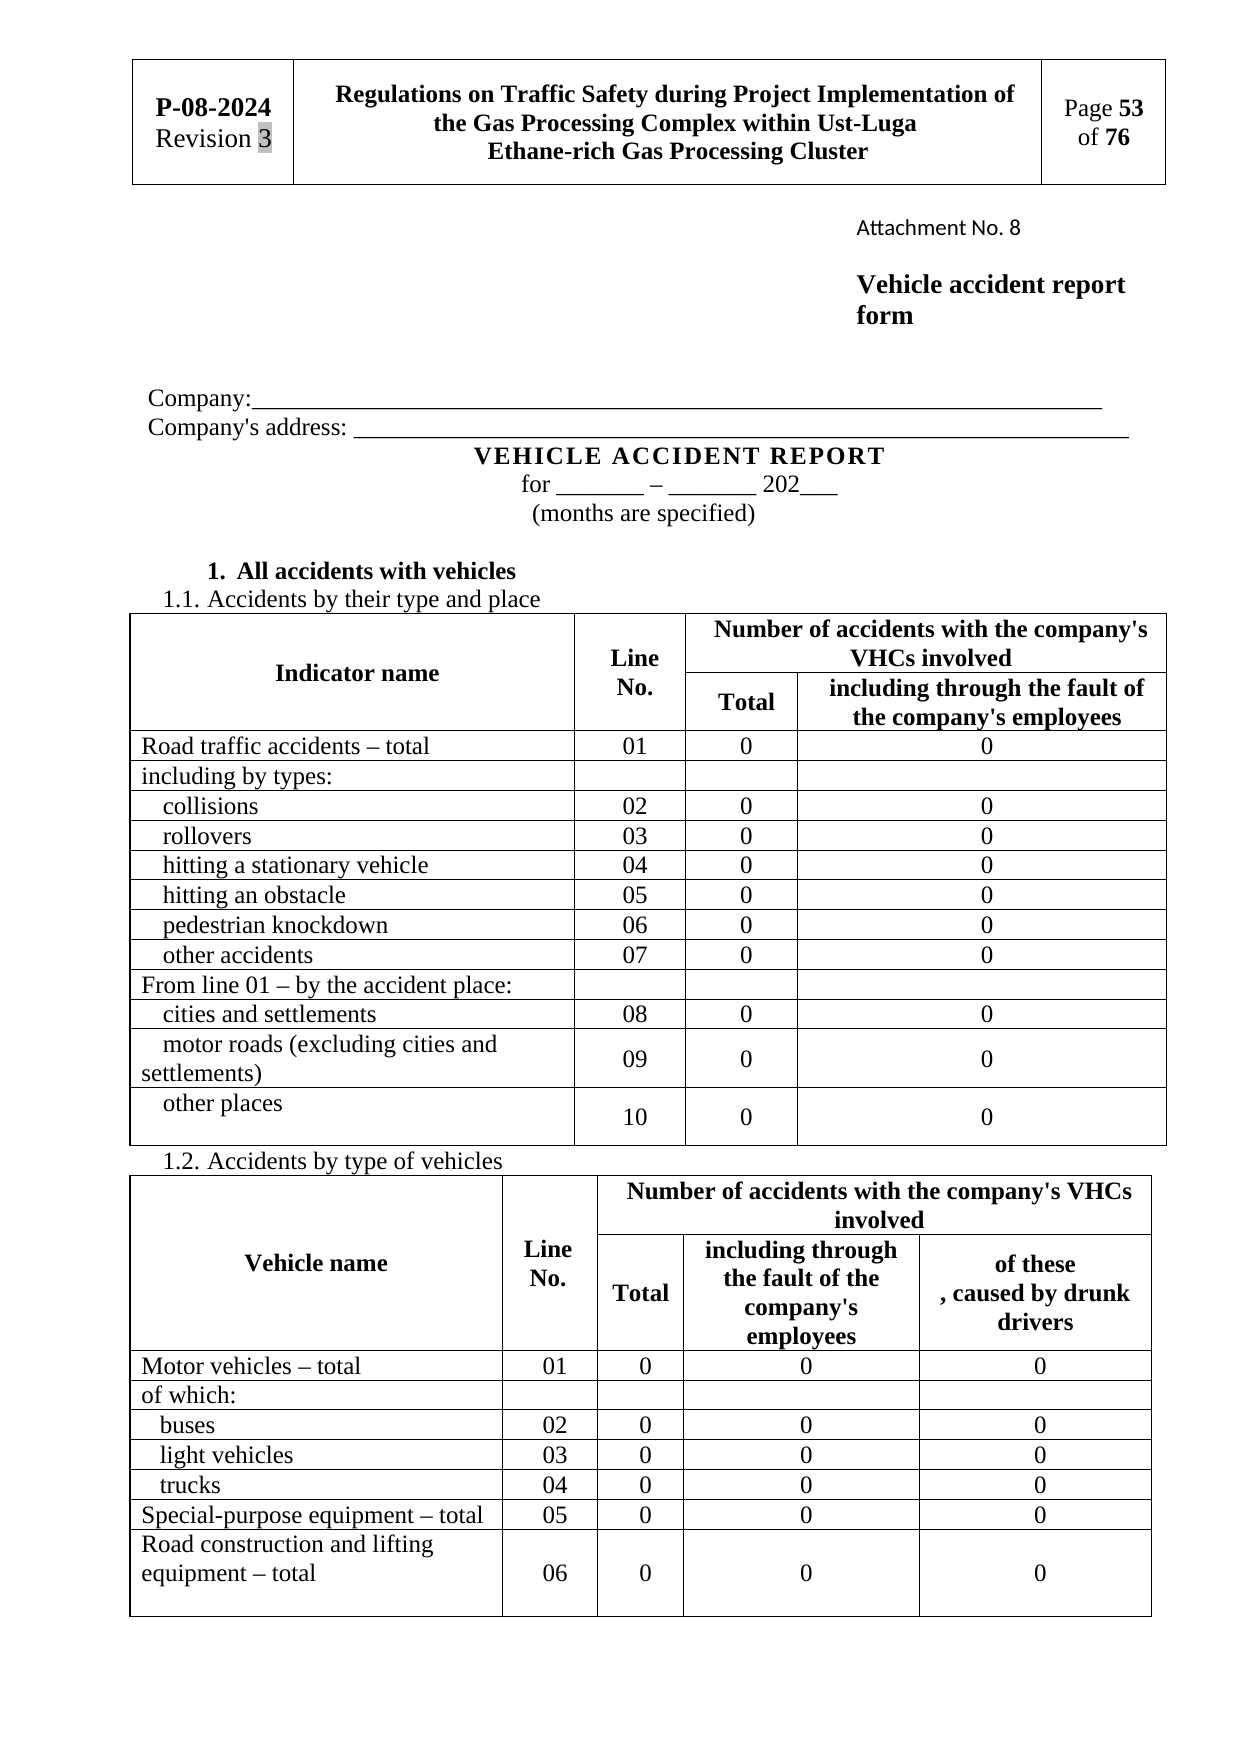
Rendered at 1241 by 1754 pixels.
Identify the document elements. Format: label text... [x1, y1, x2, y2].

subtitle "_____"_________________20__Attachment No. 8 [856, 213, 1152, 241]
table_cell 02 [575, 791, 685, 820]
table_cell including by types: [131, 761, 574, 790]
table_cell From line 01 – by the accident place: [131, 970, 574, 998]
table_cell rollovers [131, 821, 574, 849]
table_cell [686, 761, 797, 790]
table_cell 0 [798, 880, 1166, 909]
list All accidents with vehicles [148, 556, 1152, 584]
table_cell 0 [598, 1470, 683, 1499]
table_cell 10 [575, 1088, 685, 1145]
table_cell 08 [575, 1000, 685, 1028]
table_header Number of accidents with the company's VHCs involved [686, 614, 1166, 672]
table_cell 0 [920, 1500, 1151, 1528]
table_cell 01 [575, 731, 685, 760]
table_cell 0 [598, 1410, 683, 1439]
table_header Line No. [503, 1176, 597, 1350]
table_cell light vehicles [131, 1440, 502, 1469]
table_cell 0 [598, 1440, 683, 1469]
table_cell 0 [798, 1088, 1166, 1145]
table_cell Road construction and lifting equipment – total [131, 1530, 502, 1616]
table_cell 0 [686, 851, 797, 879]
table_cell [598, 1381, 683, 1409]
table_cell 0 [686, 880, 797, 909]
table_header Vehicle name [131, 1176, 502, 1350]
table_cell [575, 970, 685, 998]
table_cell [684, 1381, 919, 1409]
text VEHICLE ACCIDENT REPORT [148, 441, 1152, 469]
table_cell 0 [686, 1029, 797, 1087]
table_cell 0 [598, 1530, 683, 1616]
table_cell 0 [598, 1351, 683, 1379]
table_cell 0 [920, 1440, 1151, 1469]
table_cell Total [686, 673, 797, 730]
table_cell 0 [684, 1440, 919, 1469]
table_cell 0 [798, 940, 1166, 969]
table_cell Road traffic accidents – total [131, 731, 574, 760]
table_cell 0 [798, 791, 1166, 820]
table_cell other accidents [131, 940, 574, 969]
text Company:____________________________________________________________________ [148, 383, 1152, 412]
table_cell 0 [920, 1470, 1151, 1499]
table_cell 0 [684, 1410, 919, 1439]
table_cell [798, 761, 1166, 790]
table_cell 09 [575, 1029, 685, 1087]
table_cell 04 [575, 851, 685, 879]
table_cell trucks [131, 1470, 502, 1499]
table_cell 06 [503, 1530, 597, 1616]
table_cell 0 [798, 851, 1166, 879]
table_cell other places [131, 1088, 574, 1145]
table_cell 0 [684, 1530, 919, 1616]
subtitle Vehicle accident report form [856, 268, 1152, 330]
table_cell buses [131, 1410, 502, 1439]
table_cell 0 [798, 1000, 1166, 1028]
table_cell including through the fault of the company's employees [798, 673, 1166, 730]
table_cell 0 [920, 1410, 1151, 1439]
table_cell hitting an obstacle [131, 880, 574, 909]
table_cell 0 [798, 910, 1166, 939]
table_cell cities and settlements [131, 1000, 574, 1028]
list Accidents by type of vehicles [118, 1146, 1152, 1175]
table_cell 0 [686, 940, 797, 969]
table_cell 04 [503, 1470, 597, 1499]
table_cell 0 [920, 1351, 1151, 1379]
table_cell including through the fault of the company's employees [684, 1235, 919, 1350]
list Accidents by their type and place [118, 584, 1152, 613]
table_cell 0 [686, 1000, 797, 1028]
table_cell [503, 1381, 597, 1409]
table_cell 0 [798, 731, 1166, 760]
table_cell 0 [684, 1500, 919, 1528]
table_cell 0 [686, 731, 797, 760]
table_cell Special-purpose equipment – total [131, 1500, 502, 1528]
table_cell [920, 1381, 1151, 1409]
table_cell hitting a stationary vehicle [131, 851, 574, 879]
table_cell Total [598, 1235, 683, 1350]
table_cell 01 [503, 1351, 597, 1379]
table_cell [575, 761, 685, 790]
table_cell motor roads (excluding cities and settlements) [131, 1029, 574, 1087]
table_cell 0 [686, 910, 797, 939]
table_cell 0 [686, 1088, 797, 1145]
table_cell 0 [686, 821, 797, 849]
table_cell pedestrian knockdown [131, 910, 574, 939]
table_cell 0 [684, 1470, 919, 1499]
table_cell 0 [598, 1500, 683, 1528]
table_header Indicator name [131, 614, 574, 730]
table_cell 0 [686, 791, 797, 820]
table_cell 03 [575, 821, 685, 849]
table_cell 0 [920, 1530, 1151, 1616]
text Company's address: ______________________________________________________________ [148, 412, 1152, 441]
table_cell 05 [503, 1500, 597, 1528]
table_cell 02 [503, 1410, 597, 1439]
table_cell [686, 970, 797, 998]
table_cell collisions [131, 791, 574, 820]
table_header Line No. [575, 614, 685, 730]
table_cell 05 [575, 880, 685, 909]
table_cell 0 [798, 821, 1166, 849]
table_cell 0 [684, 1351, 919, 1379]
text (months are specified) [148, 498, 1152, 527]
table_header Number of accidents with the company's VHCs involved [598, 1176, 1151, 1234]
table_cell 03 [503, 1440, 597, 1469]
table_cell 07 [575, 940, 685, 969]
text for _______ – _______ 202___ [148, 469, 1152, 498]
table_cell of which: [131, 1381, 502, 1409]
table_cell Motor vehicles – total [131, 1351, 502, 1379]
table_cell 0 [798, 1029, 1166, 1087]
table_cell [798, 970, 1166, 998]
table_cell of these , caused by drunk drivers [920, 1235, 1151, 1350]
table_cell 06 [575, 910, 685, 939]
